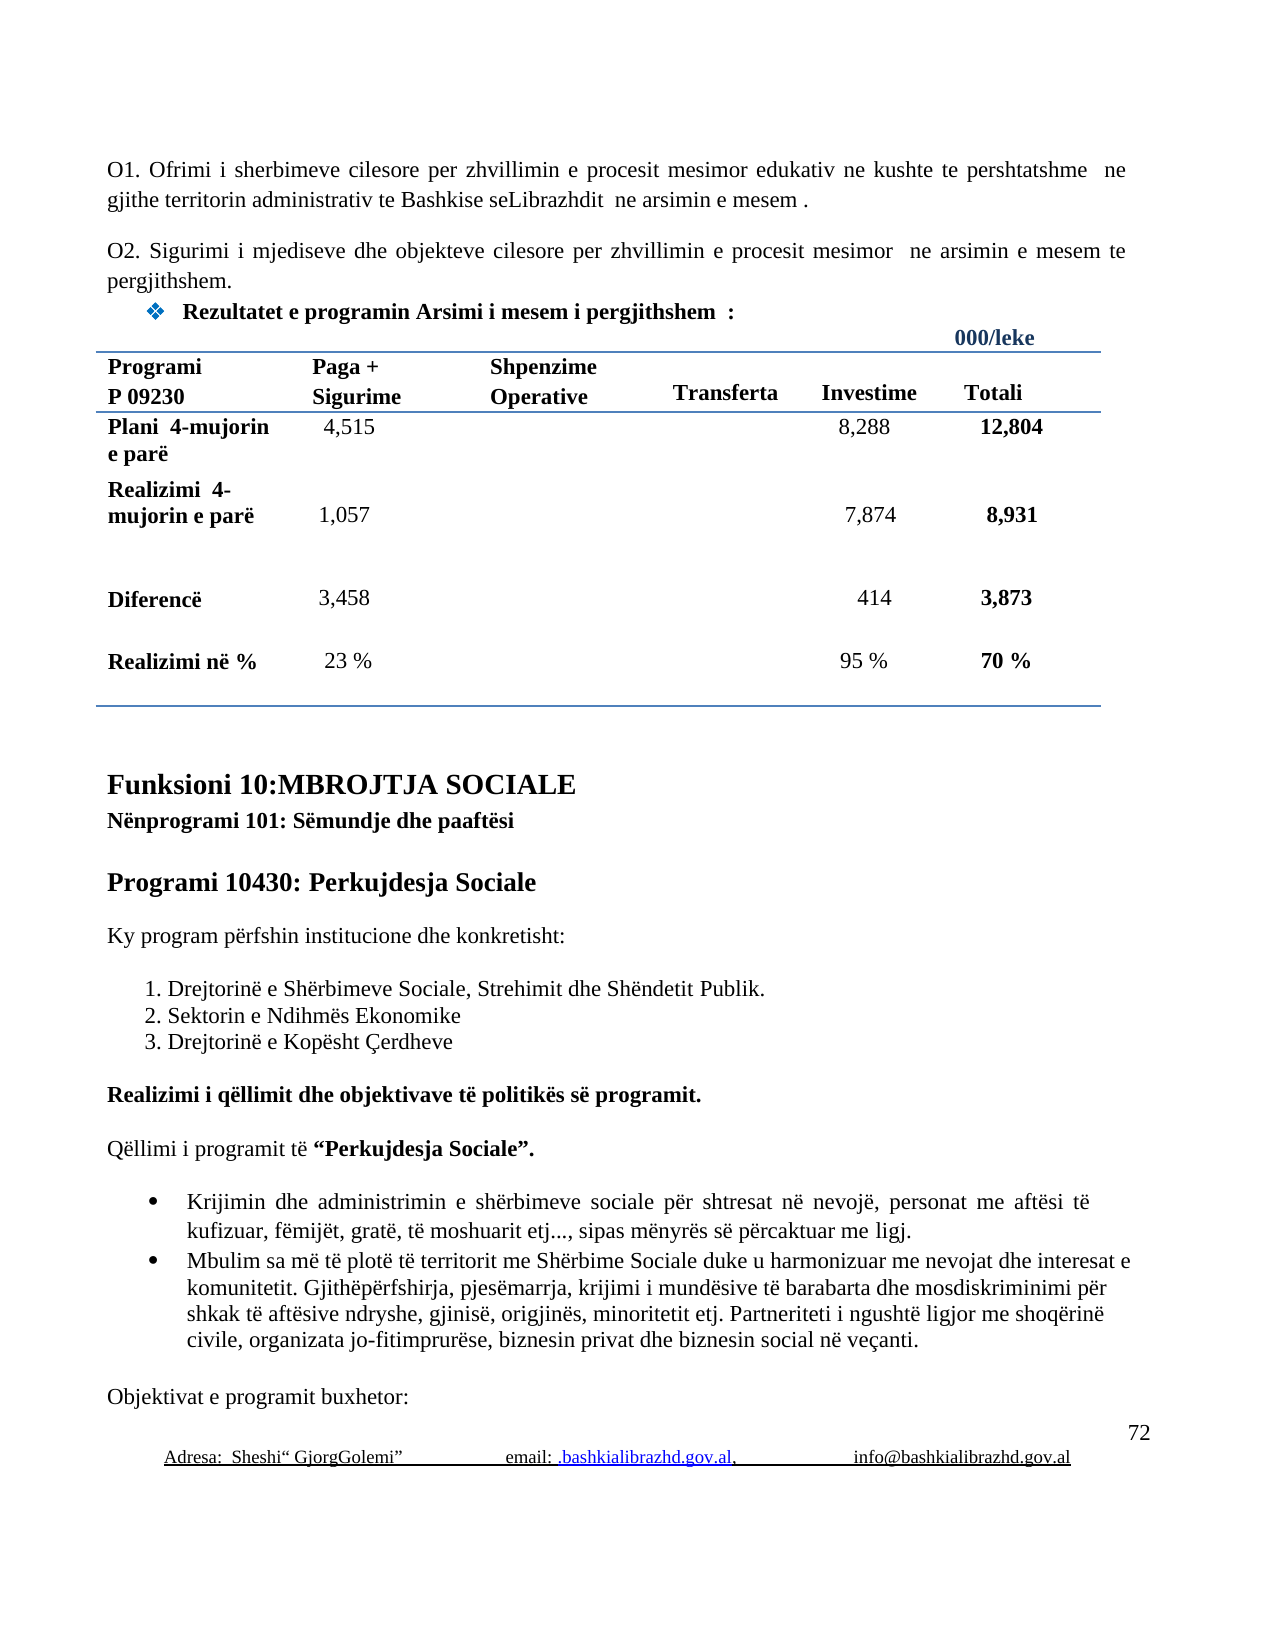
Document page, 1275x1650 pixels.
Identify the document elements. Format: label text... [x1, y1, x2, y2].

subtitle Funksioni 10:MBROJTJA SOCIALE [107, 767, 1151, 801]
text Objektivat e programit buxhetor: [107, 1383, 1121, 1409]
subtitle Realizimi i qëllimit dhe objektivave të politikës së programit. [107, 1081, 1151, 1107]
subtitle Rezultatet e programin Arsimi i mesem i pergjithshem : [145, 298, 1151, 324]
list Mbulim sa mё të plotё të territorit me Shёrbime Sociale duke u harmonizuar me nevojat dhe interesat e komunitetit. Gjithëpërfshirja, pjesëmarrja, krijimi i mundёsive tё barabarta dhe mosdiskriminimi pёr shkak tё aftёsive ndryshe, gjinisë, origjinёs, minoritetit etj. Partneriteti i ngushtë ligjor me shoqёrinë civile, organizata jo-fitimprurëse, biznesin privat dhe biznesin social nё veçanti. [149, 1247, 1151, 1353]
text O1. Ofrimi i sherbimeve cilesore per zhvillimin e procesit mesimor edukativ ne kushte te pershtatshme ne gjithe territorin administrativ te Bashkise seLibrazhdit ne arsimin e mesem . [107, 156, 1128, 213]
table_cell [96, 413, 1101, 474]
list Krijimin dhe administrimin e shërbimeve sociale për shtresat në nevojë, personat me aftësi të kufizuar, fëmijët, gratë, të moshuarit etj..., sipas mënyrës së përcaktuar me ligj. [149, 1188, 1092, 1244]
list Drejtorinë e Shërbimeve Sociale, Strehimit dhe Shëndetit Publik. [144, 976, 1151, 1002]
subtitle Nënprogrami 101: Sëmundje dhe paaftësi [107, 807, 1151, 833]
list Drejtorinë e Kopësht Çerdheve [144, 1028, 1151, 1054]
subtitle Programi 10430: Perkujdesja Sociale [107, 866, 1151, 898]
text O2. Sigurimi i mjediseve dhe objekteve cilesore per zhvillimin e procesit mesimor ne arsimin e mesem te pergjithshem. [107, 237, 1128, 294]
text Ky program përfshin institucione dhe konkretisht: [107, 922, 1151, 948]
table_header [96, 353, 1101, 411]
list Sektorin e Ndihmës Ekonomike [144, 1002, 1151, 1028]
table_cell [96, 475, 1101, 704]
text Qëllimi i programit të “Perkujdesja Sociale”. [107, 1135, 1151, 1161]
text 000/leke [84, 324, 1151, 351]
